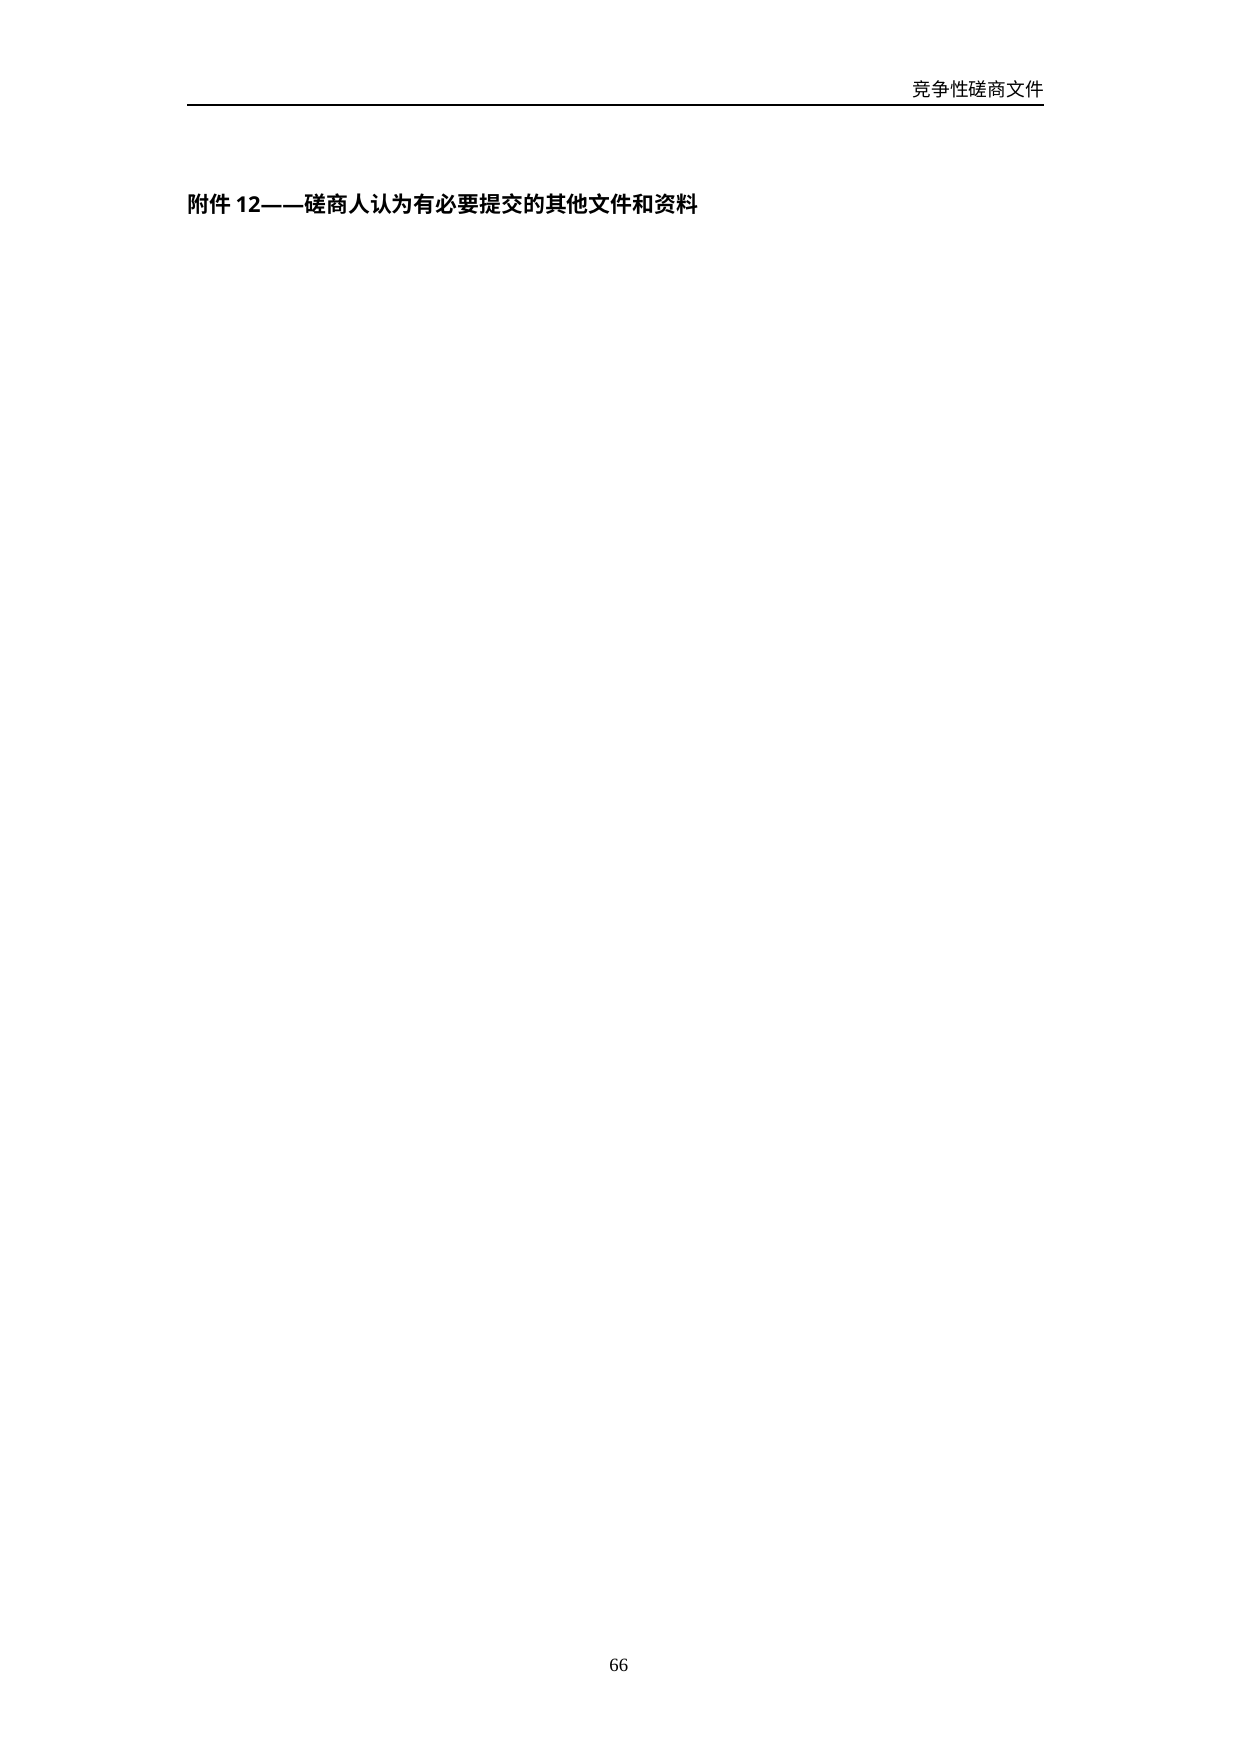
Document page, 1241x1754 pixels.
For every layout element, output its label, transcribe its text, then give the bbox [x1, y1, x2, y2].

subtitle 附件12——磋商人认为有必要提交的其他文件和资料 [187, 187, 1053, 219]
